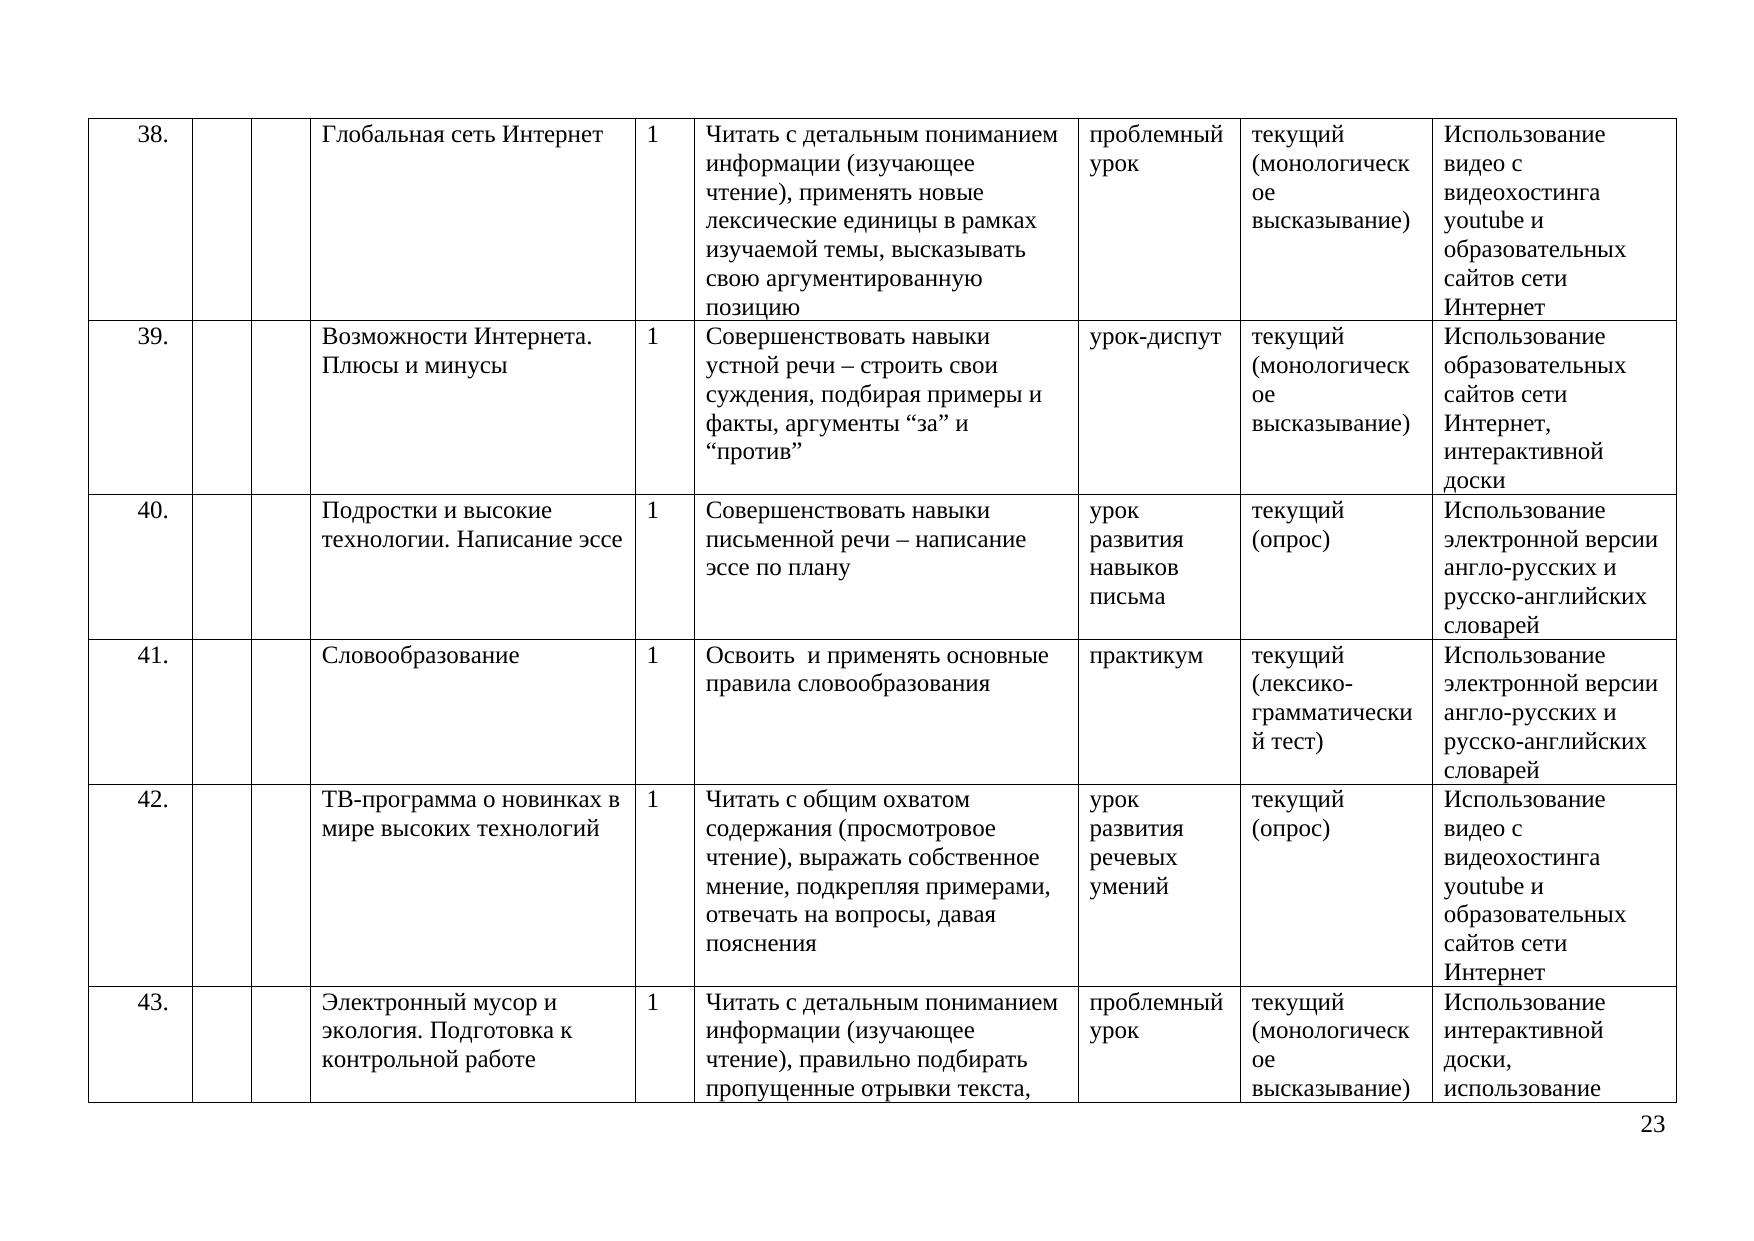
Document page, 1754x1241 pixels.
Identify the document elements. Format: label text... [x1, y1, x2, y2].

table_cell [89, 640, 192, 783]
table_cell ТВ-программа о новинках в мире высоких технологий [311, 785, 635, 986]
table_cell урок развития навыков письма [1079, 495, 1240, 639]
table_cell [89, 495, 192, 639]
table_cell [89, 785, 192, 986]
table_cell [193, 987, 251, 1102]
table_cell проблемный урок [1079, 987, 1240, 1102]
table_cell практикум [1079, 640, 1240, 783]
table_cell текущий (лексико-грамматический тест) [1241, 640, 1432, 783]
table_cell Использование электронной версии англо-русских и русско-английских словарей [1433, 640, 1676, 783]
table_cell [193, 785, 251, 986]
table_cell Использование видео с видеохостинга youtube и образовательных сайтов сети Интернет [1433, 119, 1676, 320]
table_cell урок-диспут [1079, 321, 1240, 494]
table_cell урок развития речевых умений [1079, 785, 1240, 986]
table_cell текущий (монологическое высказывание) [1241, 321, 1432, 494]
table_cell Подростки и высокие технологии. Написание эссе [311, 495, 635, 639]
table_cell [89, 987, 192, 1102]
table_cell [89, 321, 192, 494]
table_cell текущий (опрос) [1241, 785, 1432, 986]
table_cell текущий (монологическое высказывание) [1241, 119, 1432, 320]
table_cell Использование образовательных сайтов сети Интернет, интерактивной доски [1433, 321, 1676, 494]
table_cell 1 [636, 495, 694, 639]
table_cell Совершенствовать навыки устной речи – строить свои суждения, подбирая примеры и факты, аргументы “за” и “против” [695, 321, 1078, 494]
table_cell Глобальная сеть Интернет [311, 119, 635, 320]
table_cell [89, 119, 192, 320]
table_cell проблемный урок [1079, 119, 1240, 320]
table_cell 1 [636, 785, 694, 986]
table_cell [193, 495, 251, 639]
table_cell [193, 321, 251, 494]
table_cell Освоить и применять основные правила словообразования [695, 640, 1078, 783]
table_cell текущий (опрос) [1241, 495, 1432, 639]
table_cell Совершенствовать навыки письменной речи – написание эссе по плану [695, 495, 1078, 639]
table_cell Использование электронной версии англо-русских и русско-английских словарей [1433, 495, 1676, 639]
table_cell [193, 640, 251, 783]
table_cell Читать с детальным пониманием информации (изучающее чтение), применять новые лексические единицы в рамках изучаемой темы, высказывать свою аргументированную позицию [695, 119, 1078, 320]
table_cell Использование видео с видеохостинга youtube и образовательных сайтов сети Интернет [1433, 785, 1676, 986]
table_cell 1 [636, 987, 694, 1102]
table_cell 1 [636, 119, 694, 320]
table_cell Читать с общим охватом содержания (просмотровое чтение), выражать собственное мнение, подкрепляя примерами, отвечать на вопросы, давая пояснения [695, 785, 1078, 986]
table_cell [252, 119, 310, 320]
table_cell [252, 987, 310, 1102]
table_cell [252, 321, 310, 494]
table_cell [193, 119, 251, 320]
table_cell [252, 640, 310, 783]
table_cell 1 [636, 321, 694, 494]
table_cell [1433, 987, 1676, 1102]
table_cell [695, 987, 1078, 1102]
table_cell 1 [636, 640, 694, 783]
table_cell [252, 495, 310, 639]
table_cell Возможности Интернета. Плюсы и минусы [311, 321, 635, 494]
table_cell [252, 785, 310, 986]
table_cell Словообразование [311, 640, 635, 783]
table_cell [1241, 987, 1432, 1102]
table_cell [311, 987, 635, 1102]
